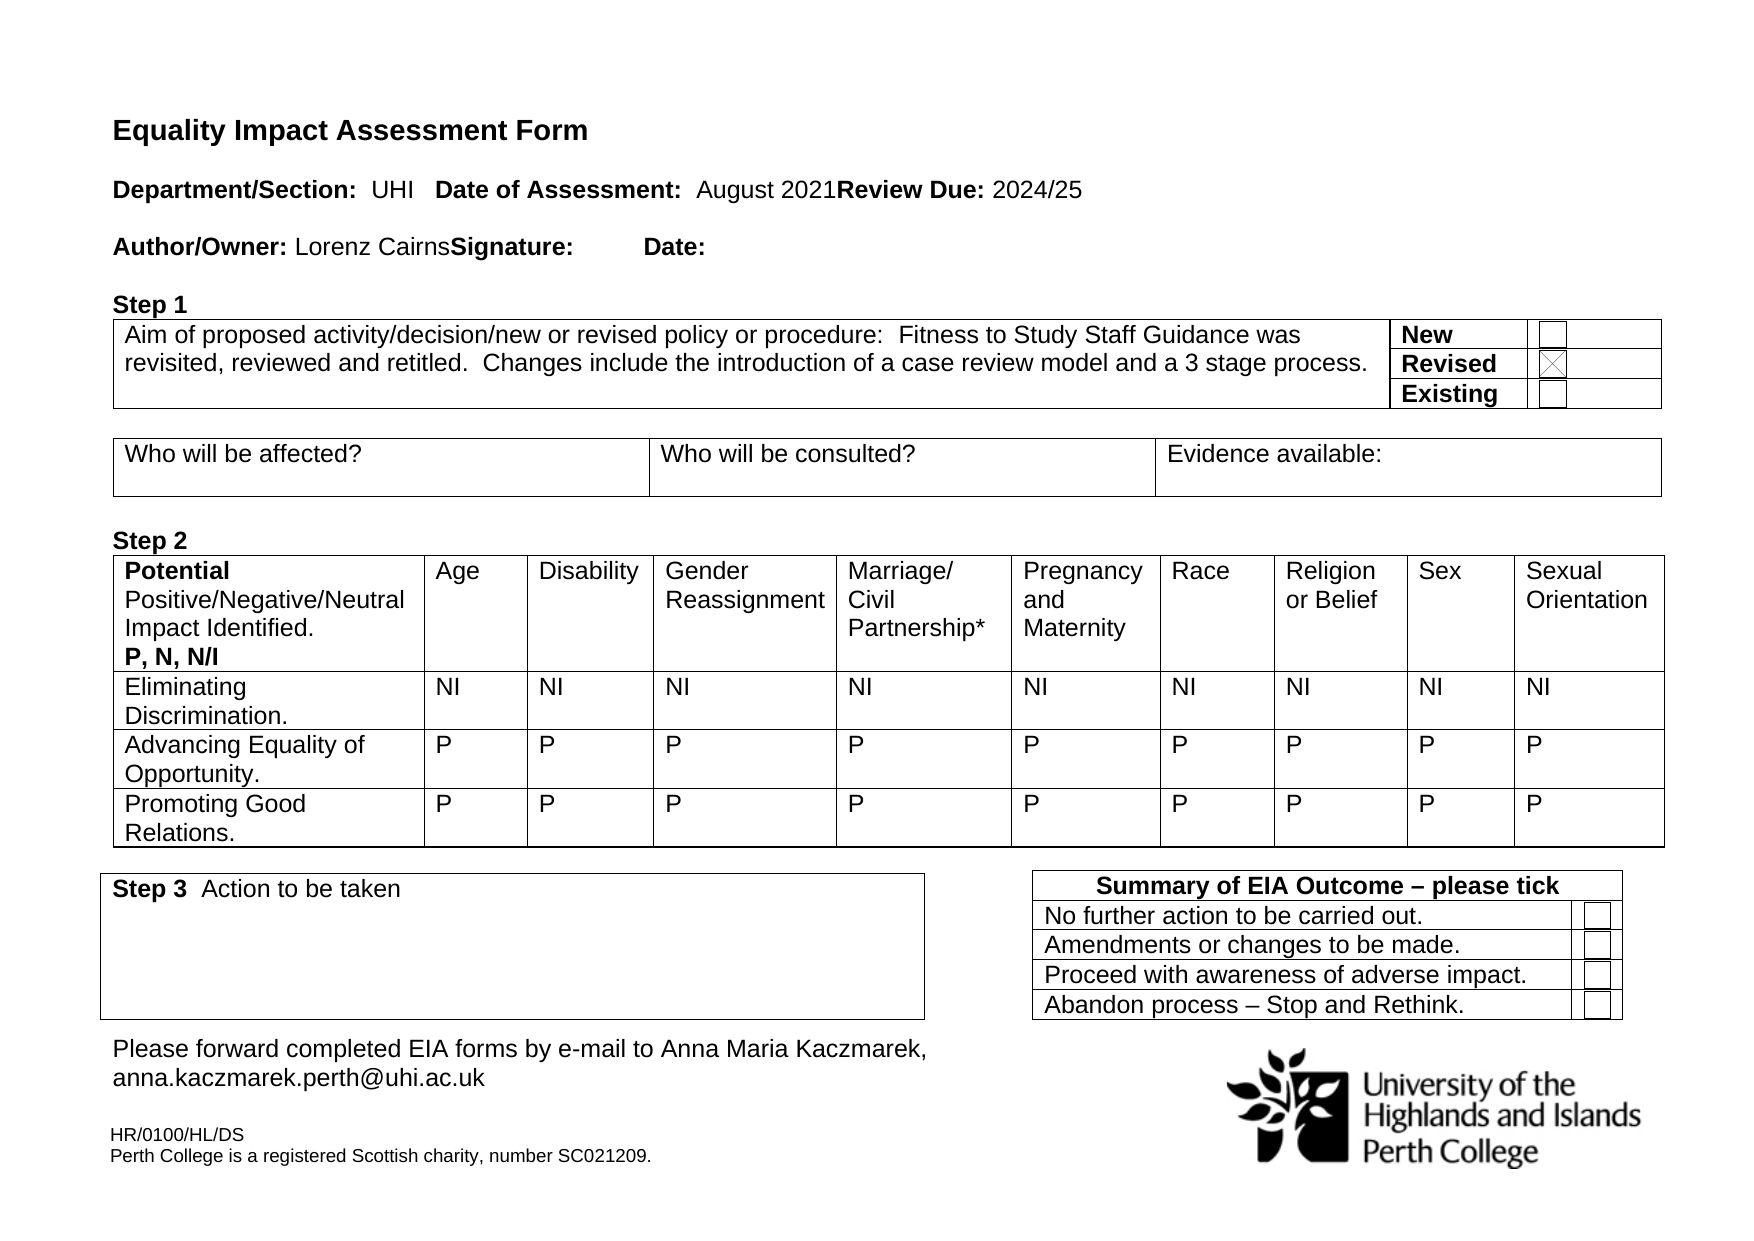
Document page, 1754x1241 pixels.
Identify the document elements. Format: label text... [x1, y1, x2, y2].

table_cell P [425, 789, 527, 846]
table_cell Proceed with awareness of adverse impact. [1033, 960, 1571, 989]
table_cell NI [654, 672, 836, 729]
table_header Pregnancy and Maternity [1012, 556, 1160, 671]
table_cell P [1275, 789, 1407, 846]
table_cell Amendments or changes to be made. [1033, 930, 1571, 959]
table_cell NI [837, 672, 1011, 729]
table_cell Existing [1391, 379, 1527, 408]
table_cell NI [1408, 672, 1514, 729]
text Department/Section: UHI Date of Assessment: August 2021Review Due: 2024/25 [112, 175, 1641, 203]
table_cell [1572, 960, 1622, 989]
table_cell No further action to be carried out. [1033, 901, 1571, 929]
table_cell [1572, 901, 1622, 929]
text Step 1 [112, 290, 1641, 318]
table_cell Revised [1391, 349, 1527, 378]
table_cell P [1275, 730, 1407, 788]
table_header Race [1161, 556, 1274, 671]
text Please forward completed EIA forms by e-mail to Anna Maria Kaczmarek, anna.kaczmarek.perth@uhi.ac.uk [112, 1034, 1641, 1092]
text Equality Impact Assessment Form [112, 112, 1641, 146]
table_cell NI [1275, 672, 1407, 729]
table_cell P [1161, 789, 1274, 846]
table_cell NI [1012, 672, 1160, 729]
table_cell NI [425, 672, 527, 729]
table_header Religion or Belief [1275, 556, 1407, 671]
table_cell P [1161, 730, 1274, 788]
table_header Evidence available: [1156, 439, 1661, 496]
table_cell P [837, 730, 1011, 788]
table_header Summary of EIA Outcome – please tick [1033, 871, 1622, 899]
table_cell NI [1515, 672, 1664, 729]
table_cell Eliminating Discrimination. [114, 672, 424, 729]
table_cell P [425, 730, 527, 788]
table_cell P [1408, 730, 1514, 788]
text Author/Owner: Lorenz CairnsSignature: Date: [112, 232, 1641, 261]
table_header New [1391, 320, 1527, 348]
table_cell [1528, 379, 1661, 408]
table_header Sexual Orientation [1515, 556, 1664, 671]
table_cell P [528, 730, 653, 788]
table_header Aim of proposed activity/decision/new or revised policy or procedure: Fitness to Study Staff Guidance was revisited, reviewed and retitled. Changes include the introduction of a case review model and a 3 stage process. [114, 320, 1389, 408]
text Step 2 [112, 526, 1641, 555]
table_cell P [654, 789, 836, 846]
table_cell P [1012, 730, 1160, 788]
table_cell [1572, 930, 1622, 959]
table_header Step 3 Action to be taken [101, 874, 924, 1019]
table_header Disability [528, 556, 653, 671]
table_cell P [1515, 730, 1664, 788]
table_cell P [837, 789, 1011, 846]
table_cell NI [528, 672, 653, 729]
table_header Who will be consulted? [650, 439, 1155, 496]
picture [1226, 1048, 1654, 1169]
table_cell Promoting Good Relations. [114, 789, 424, 846]
table_header Potential Positive/Negative/Neutral Impact Identified. P, N, N/I [114, 556, 424, 671]
table_cell NI [1161, 672, 1274, 729]
table_header Gender Reassignment [654, 556, 836, 671]
table_cell Advancing Equality of Opportunity. [114, 730, 424, 788]
table_header Age [425, 556, 527, 671]
table_cell [1572, 990, 1622, 1019]
table_header Marriage/Civil Partnership* [837, 556, 1011, 671]
table_cell [1528, 349, 1661, 378]
table_cell P [1408, 789, 1514, 846]
table_cell Abandon process – Stop and Rethink. [1033, 990, 1571, 1019]
table_cell P [528, 789, 653, 846]
table_header Who will be affected? [114, 439, 649, 496]
table_cell P [1515, 789, 1664, 846]
table_header Sex [1408, 556, 1514, 671]
table_cell P [1012, 789, 1160, 846]
table_header [1528, 320, 1661, 348]
table_cell P [654, 730, 836, 788]
